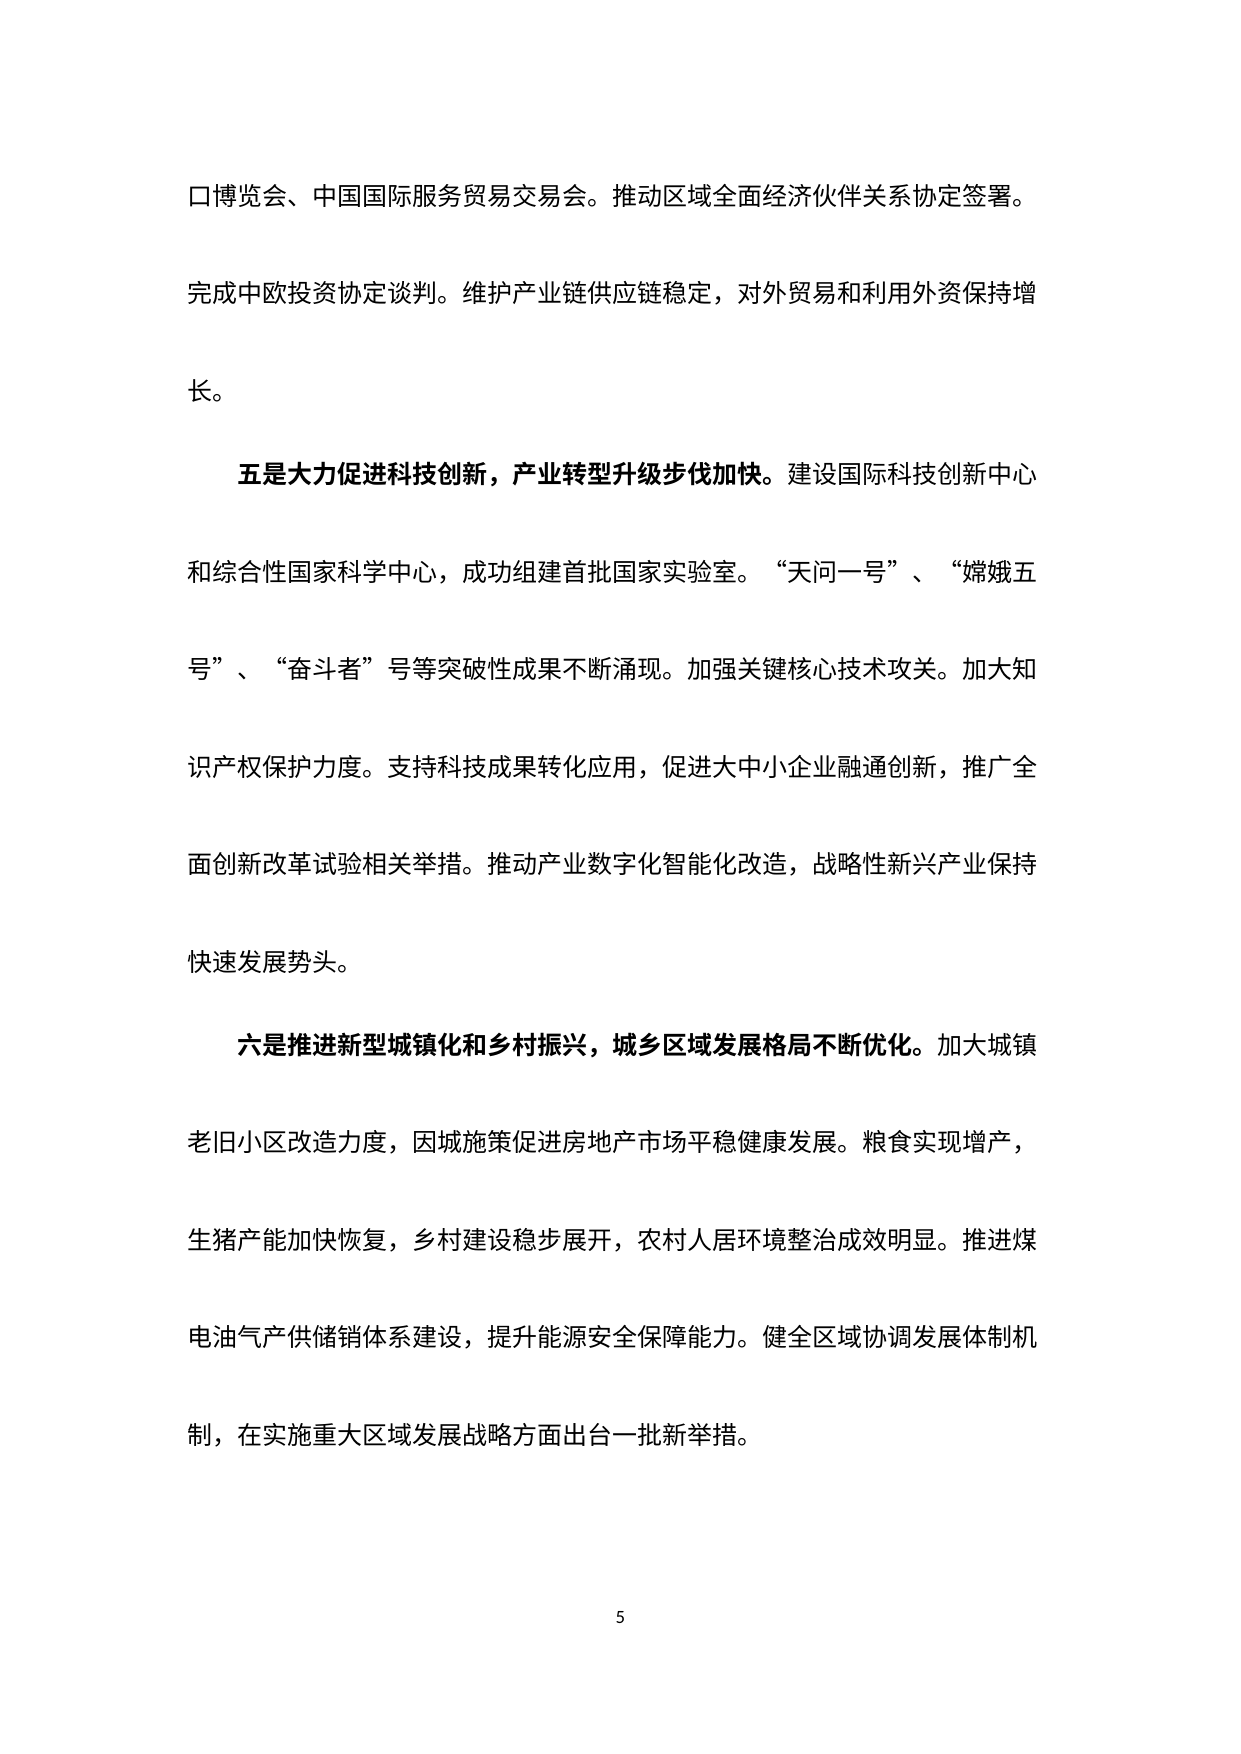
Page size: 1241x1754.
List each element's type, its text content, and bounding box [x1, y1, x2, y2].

text 五是大力促进科技创新，产业转型升级步伐加快。建设国际科技创新中心和综合性国家科学中心，成功组建首批国家实验室。“天问一号”、“嫦娥五号”、“奋斗者”号等突破性成果不断涌现。加强关键核心技术攻关。加大知识产权保护力度。支持科技成果转化应用，促进大中小企业融通创新，推广全面创新改革试验相关举措。推动产业数字化智能化改造，战略性新兴产业保持快速发展势头。 [187, 440, 1053, 993]
text 六是推进新型城镇化和乡村振兴，城乡区域发展格局不断优化。加大城镇老旧小区改造力度，因城施策促进房地产市场平稳健康发展。粮食实现增产，生猪产能加快恢复，乡村建设稳步展开，农村人居环境整治成效明显。推进煤电油气产供储销体系建设，提升能源安全保障能力。健全区域协调发展体制机制，在实施重大区域发展战略方面出台一批新举措。 [187, 1011, 1053, 1466]
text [187, 162, 1053, 422]
